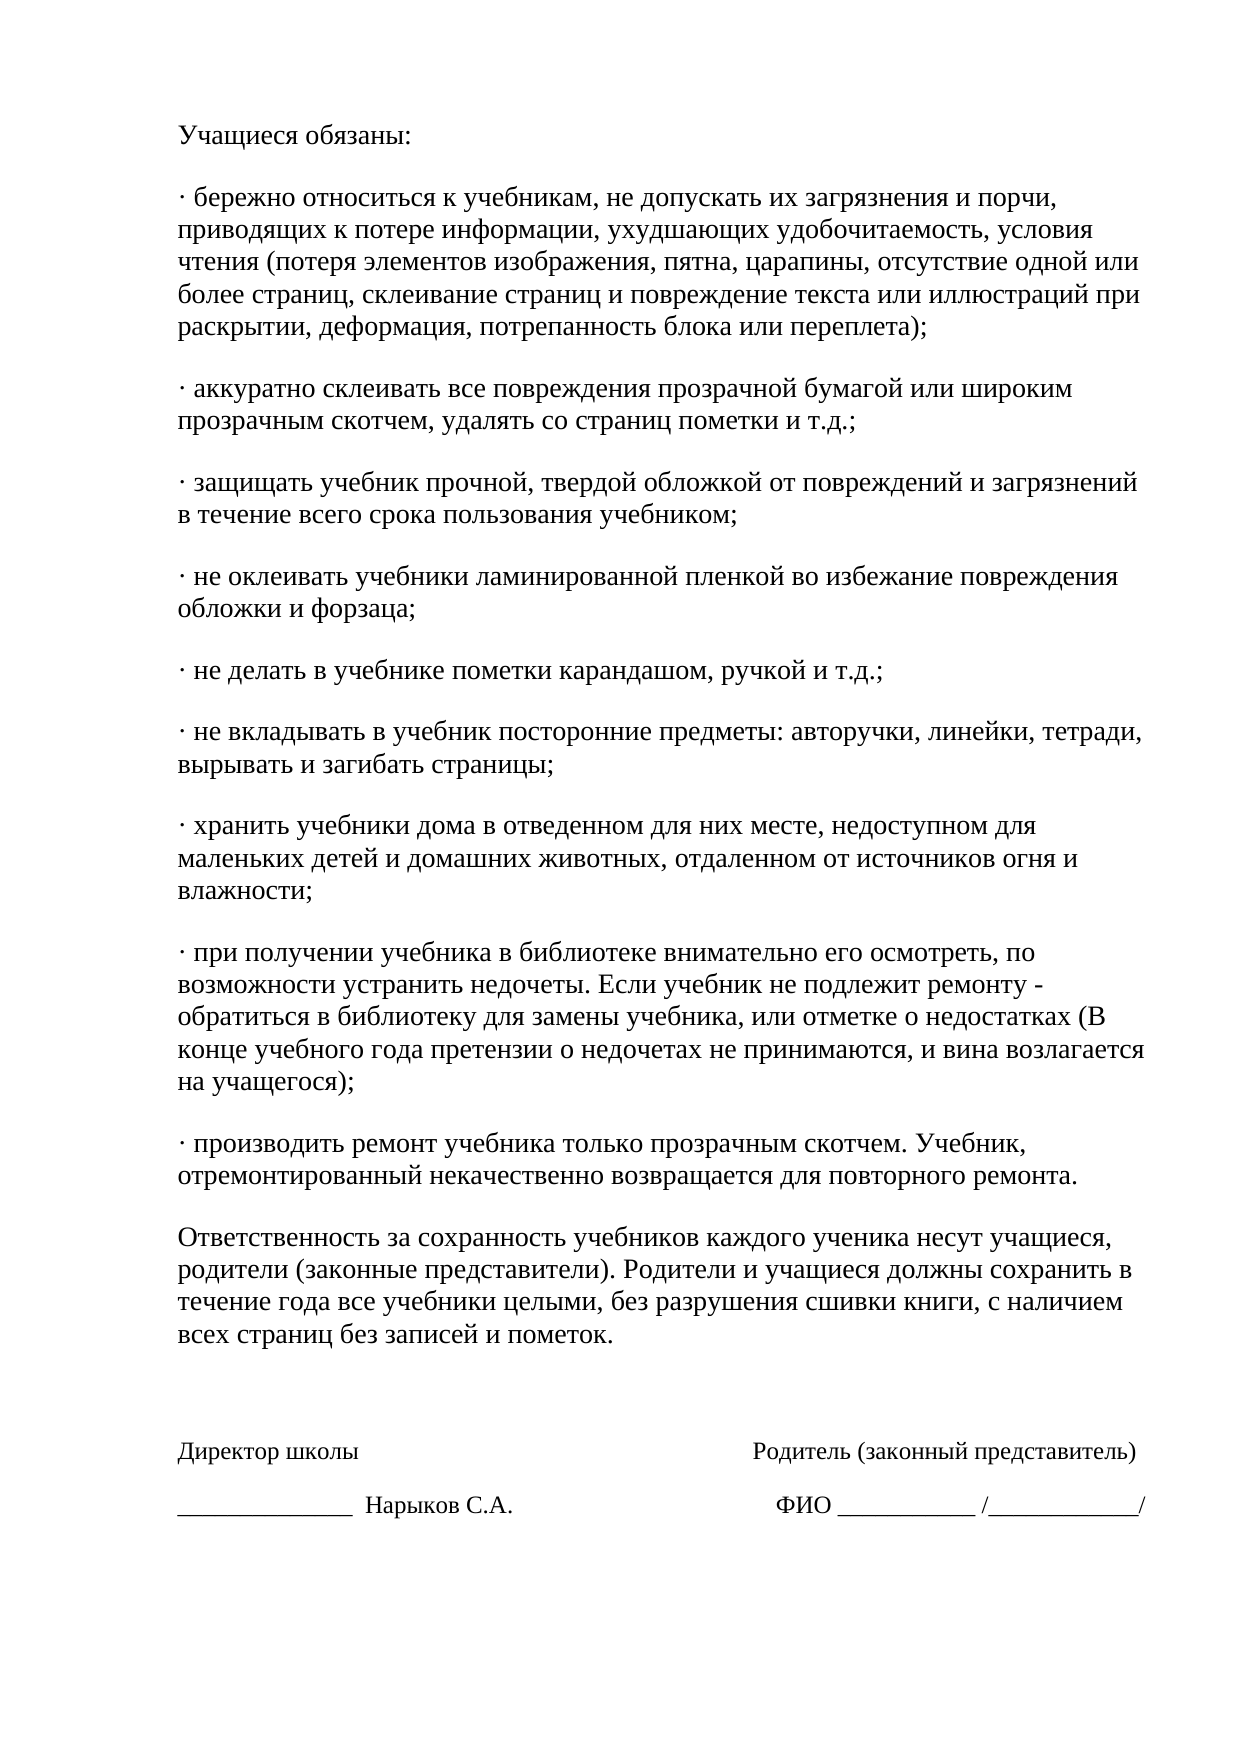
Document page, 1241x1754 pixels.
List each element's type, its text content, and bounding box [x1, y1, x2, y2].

text · не вкладывать в учебник посторонние предметы: авторучки, линейки, тетради, вырывать и загибать страницы; [177, 714, 1152, 779]
text · защищать учебник прочной, твердой обложкой от повреждений и загрязнений в течение всего срока пользования учебником; [177, 465, 1152, 529]
text · не делать в учебнике пометки карандашом, ручкой и т.д.; [177, 653, 1152, 685]
text · бережно относиться к учебникам, не допускать их загрязнения и порчи, приводящих к потере информации, ухудшающих удобочитаемость, условия чтения (потеря элементов изображения, пятна, царапины, отсутствие одной или более страниц, склеивание страниц и повреждение текста или иллюстраций при раскрытии, деформация, потрепанность блока или переплета); [177, 180, 1152, 342]
text · хранить учебники дома в отведенном для них месте, недоступном для маленьких детей и домашних животных, отдаленном от источников огня и влажности; [177, 808, 1152, 905]
text · производить ремонт учебника только прозрачным скотчем. Учебник, отремонтированный некачественно возвращается для повторного ремонта. [177, 1126, 1152, 1191]
text ______________ Нарыков С.А. ФИО ___________ /____________/ [177, 1490, 1152, 1519]
text Ответственность за сохранность учебников каждого ученика несут учащиеся, родители (законные представители). Родители и учащиеся должны сохранить в течение года все учебники целыми, без разрушения сшивки книги, с наличием всех страниц без записей и пометок. [177, 1220, 1152, 1349]
text Учащиеся обязаны: [177, 118, 1152, 151]
text · аккуратно склеивать все повреждения прозрачной бумагой или широким прозрачным скотчем, удалять со страниц пометки и т.д.; [177, 371, 1152, 436]
text Директор школы Родитель (законный представитель) [177, 1436, 1152, 1465]
text · не оклеивать учебники ламинированной пленкой во избежание повреждения обложки и форзаца; [177, 559, 1152, 623]
text · при получении учебника в библиотеке внимательно его осмотреть, по возможности устранить недочеты. Если учебник не подлежит ремонту - обратиться в библиотеку для замены учебника, или отметке о недостатках (В конце учебного года претензии о недочетах не принимаются, и вина возлагается на учащегося); [177, 934, 1152, 1097]
